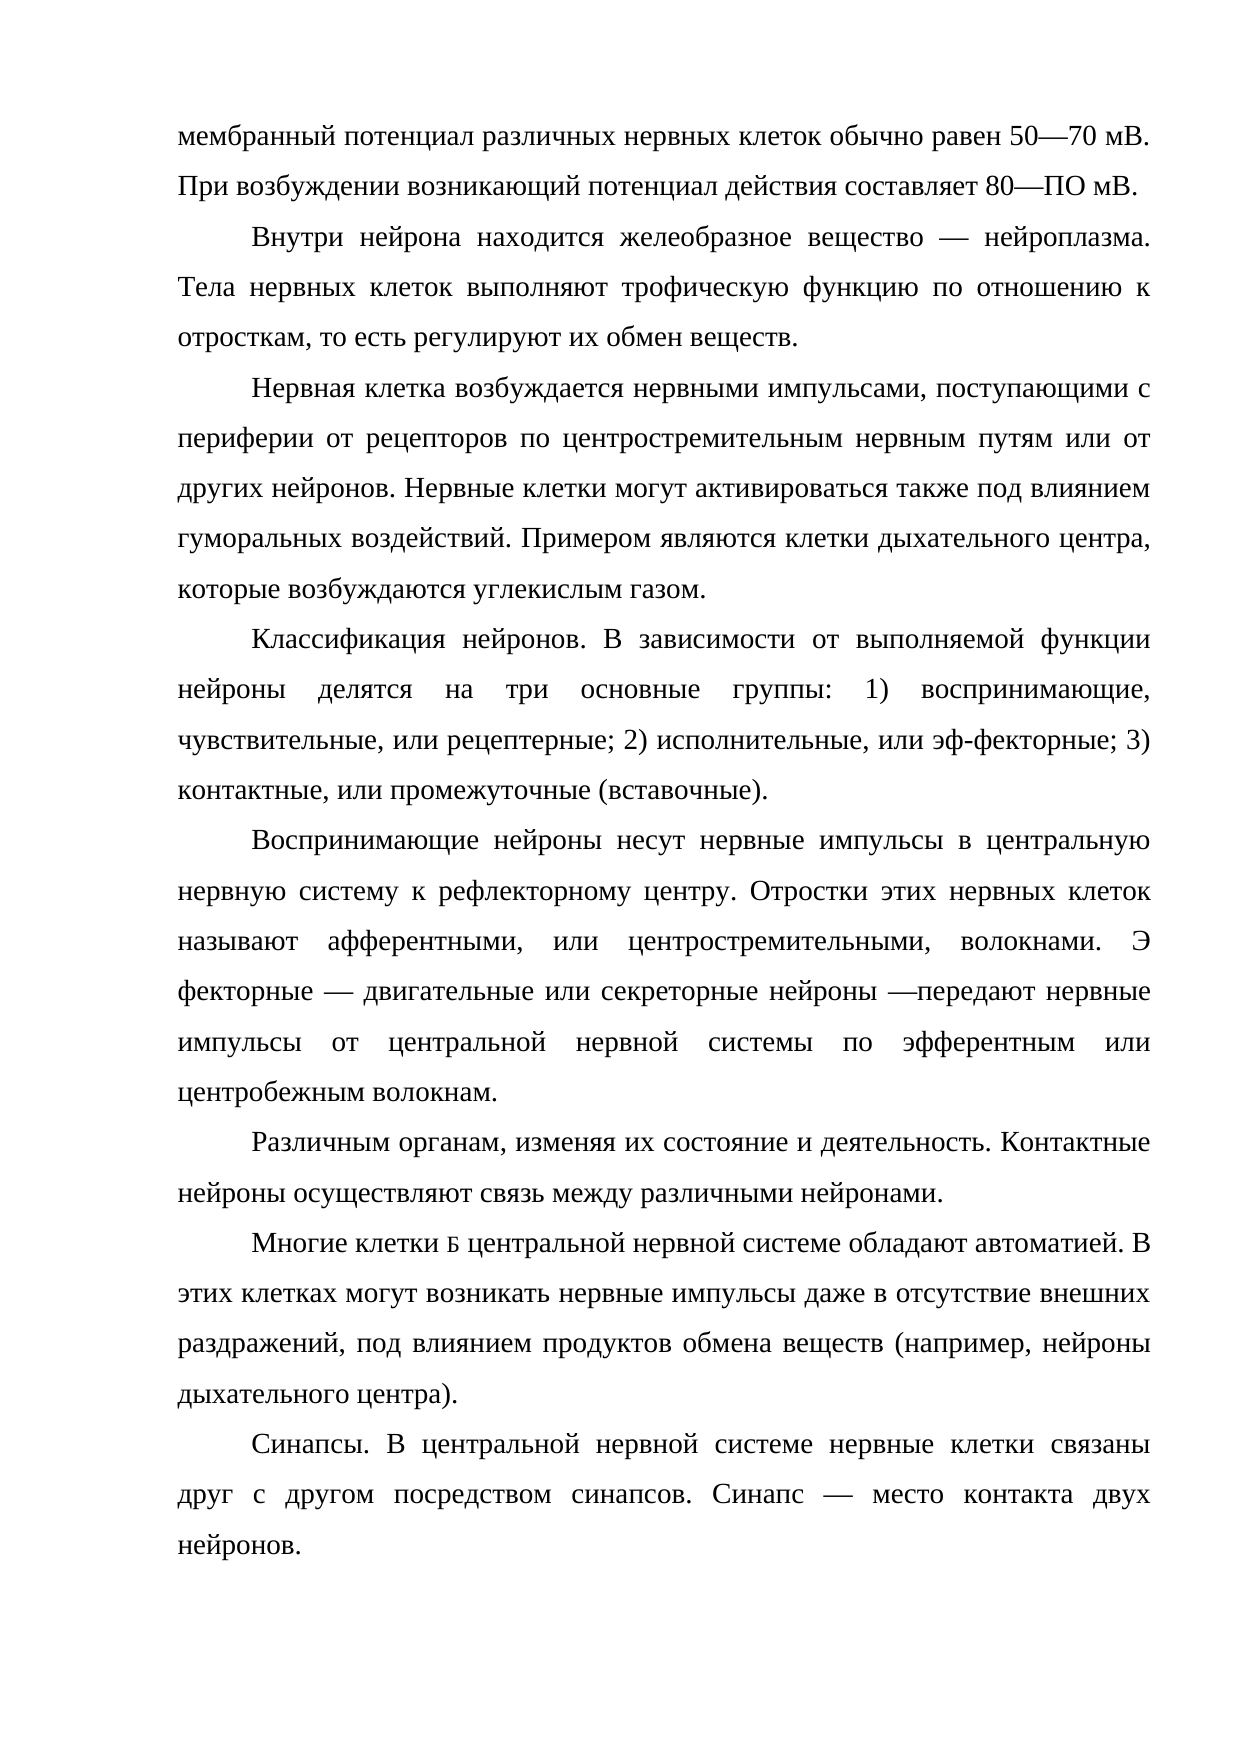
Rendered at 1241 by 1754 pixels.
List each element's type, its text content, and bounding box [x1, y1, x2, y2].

text Классификация нейронов. В зависимости от выполняемой функции нейроны делятся на три основные группы: 1) воспринимающие, чувствительные, или рецептерные; 2) исполнительные, или эф-фекторные; 3) контактные, или промежуточные (вставочные). [177, 621, 1152, 806]
text Многие клетки б центральной нервной системе обладают автоматией. В этих клетках могут возникать нервные импульсы даже в отсутствие внешних раздражений, под влиянием продуктов обмена веществ (например, нейроны дыхательного центра). [177, 1225, 1152, 1409]
text Синапсы. В центральной нервной системе нервные клетки связаны друг с другом посредством синапсов. Синапс — место контакта двух нейронов. [177, 1426, 1152, 1560]
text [177, 118, 1152, 202]
text Внутри нейрона находится желеобразное вещество — нейроплазма. Тела нервных клеток выполняют трофическую функцию по отношению к отросткам, то есть регулируют их обмен веществ. [177, 219, 1152, 353]
text Нервная клетка возбуждается нервными импульсами, поступающими с периферии от рецепторов по центростремительным нервным путям или от других нейронов. Нервные клетки могут активироваться также под влиянием гуморальных воздействий. Примером являются клетки дыхательного центра, которые возбуждаются углекислым газом. [177, 370, 1152, 604]
text Воспринимающие нейроны несут нервные импульсы в центральную нервную систему к рефлекторному центру. Отростки этих нервных клеток называют афферентными, или центростремительными, волокнами. Э фекторные — двигательные или секреторные нейроны —передают нервные импульсы от центральной нервной системы по эфферентным или центробежным волокнам. [177, 822, 1152, 1108]
text Различным органам, изменяя их состояние и деятельность. Контактные нейроны осуществляют связь между различными нейронами. [177, 1124, 1152, 1208]
